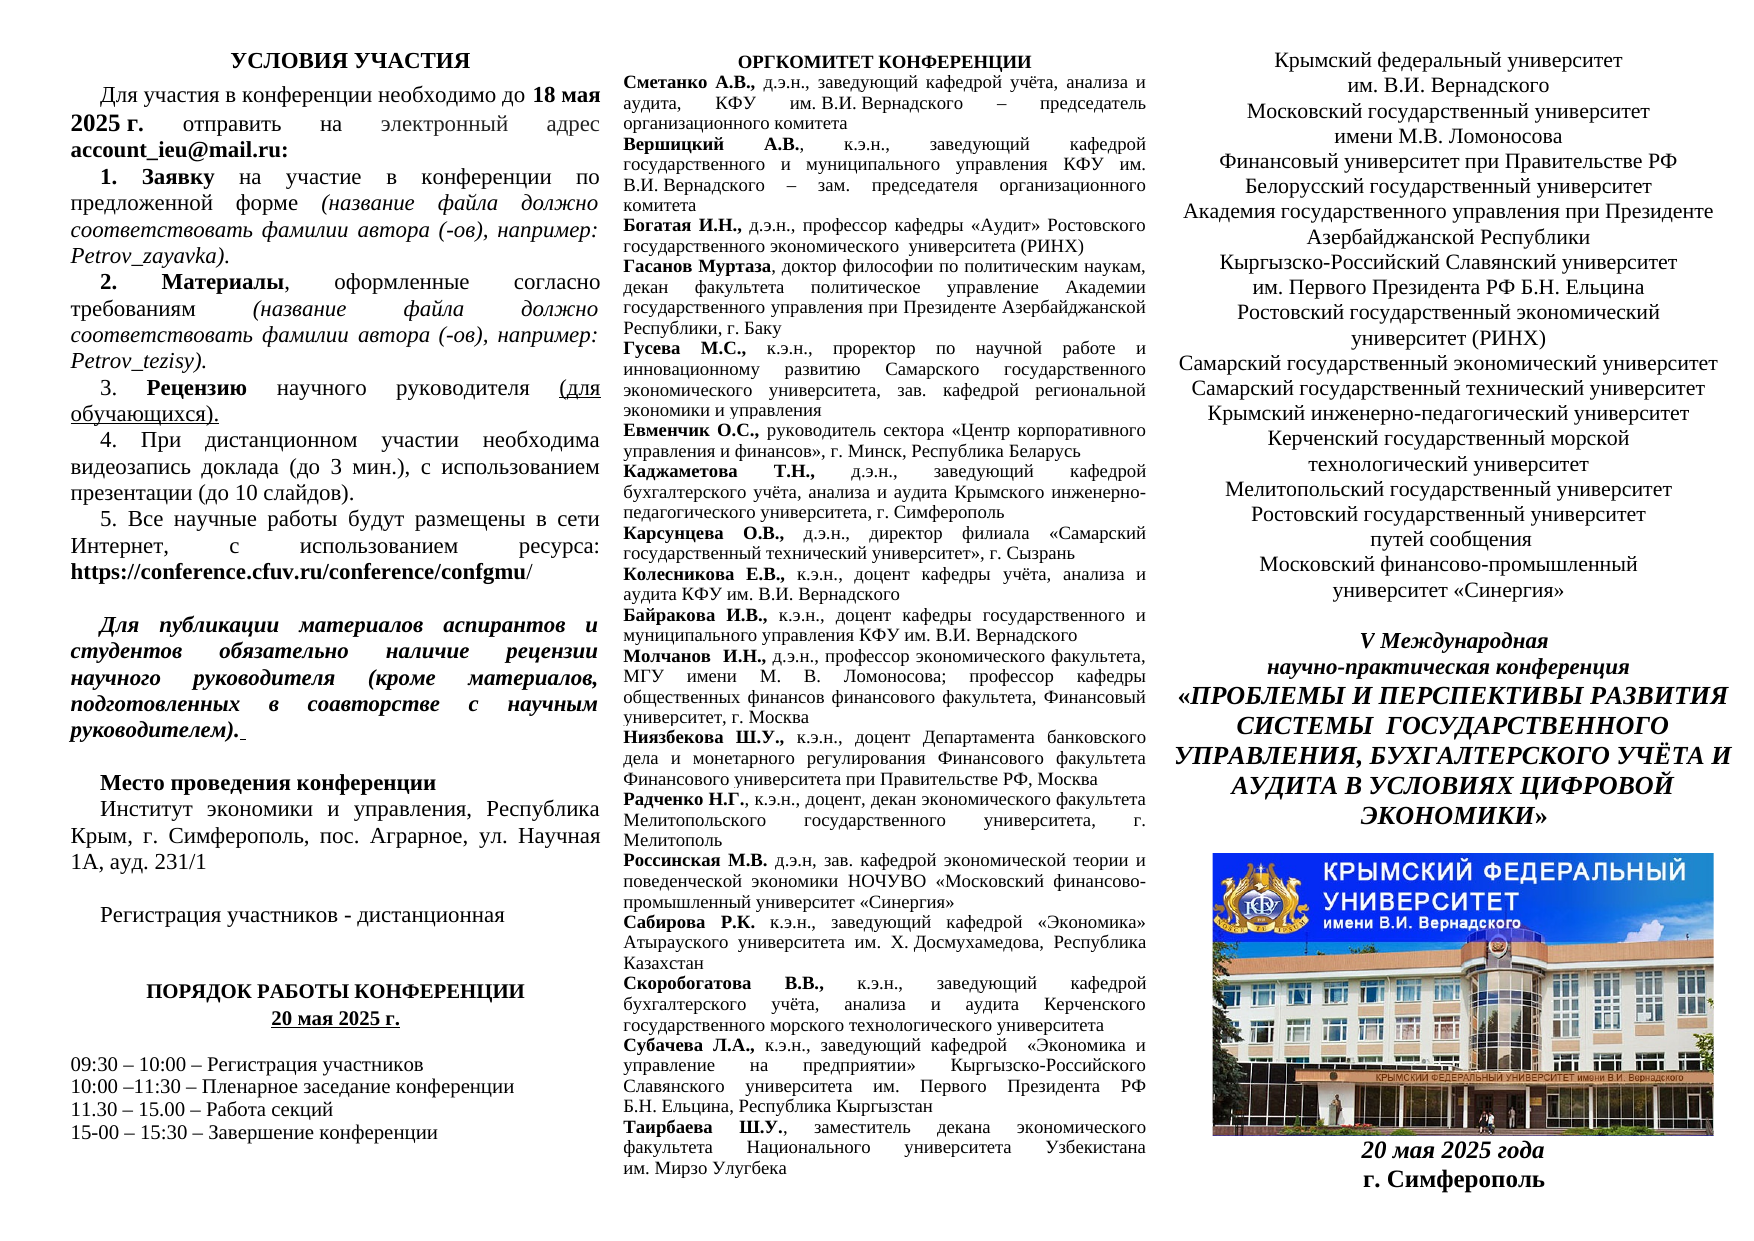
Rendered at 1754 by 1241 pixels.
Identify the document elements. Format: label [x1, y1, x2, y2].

table_header [1158, 47, 1739, 1193]
table_header [612, 47, 1158, 1193]
table_header [59, 47, 612, 1193]
picture [1212, 853, 1714, 1136]
